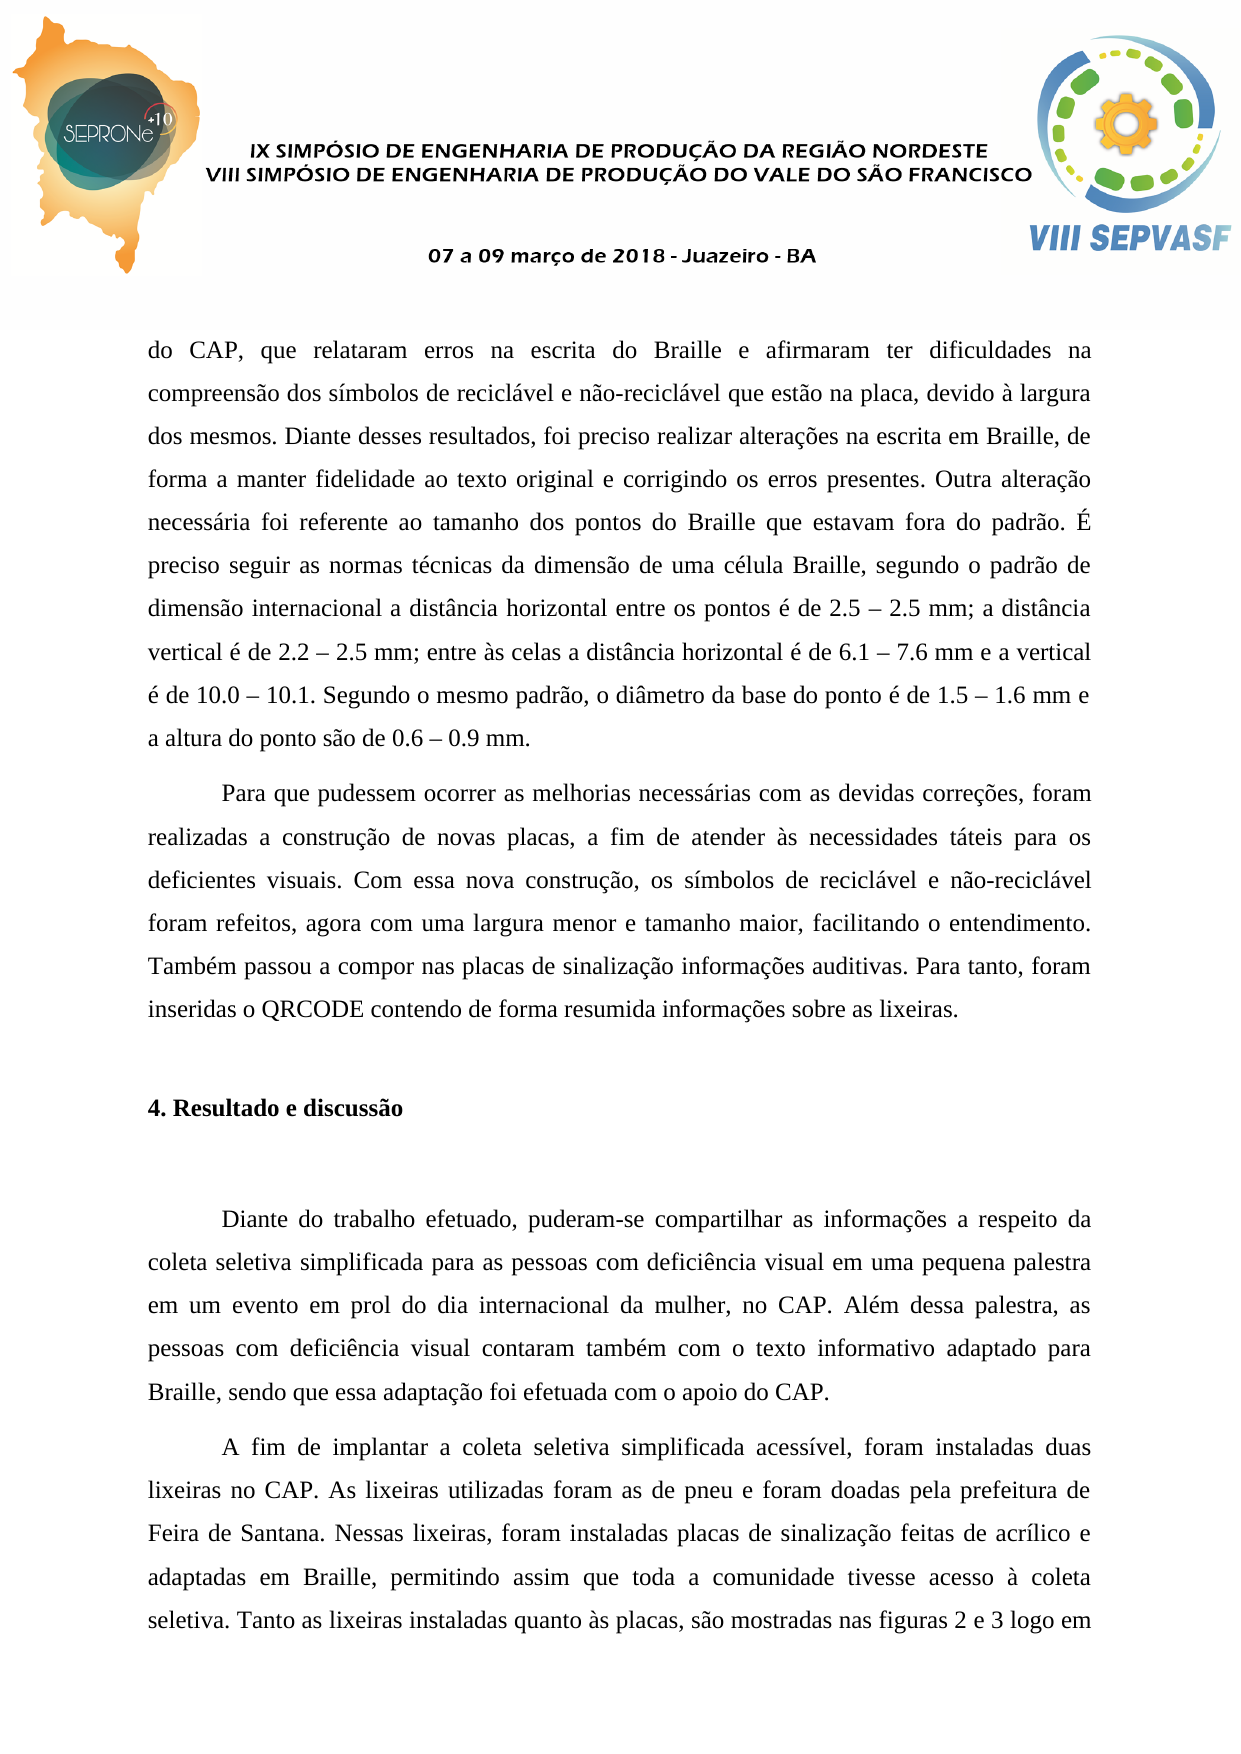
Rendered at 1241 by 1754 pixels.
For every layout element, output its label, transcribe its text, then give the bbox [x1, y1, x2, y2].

picture [0, 0, 1241, 330]
text Diante do trabalho efetuado, puderam-se compartilhar as informações a respeito da coleta seletiva simplificada para as pessoas com deficiência visual em uma pequena palestra em um evento em prol do dia internacional da mulher, no CAP. Além dessa palestra, as pessoas com deficiência visual contaram também com o texto informativo adaptado para Braille, sendo que essa adaptação foi efetuada com o apoio do CAP. [148, 1204, 1092, 1405]
text Para que pudessem ocorrer as melhorias necessárias com as devidas correções, foram realizadas a construção de novas placas, a fim de atender às necessidades táteis para os deficientes visuais. Com essa nova construção, os símbolos de reciclável e não-reciclável foram refeitos, agora com uma largura menor e tamanho maior, facilitando o entendimento. Também passou a compor nas placas de sinalização informações auditivas. Para tanto, foram inseridas o QRCODE contendo de forma resumida informações sobre as lixeiras. [148, 778, 1092, 1023]
text 4. Resultado e discussão [148, 1050, 1092, 1122]
